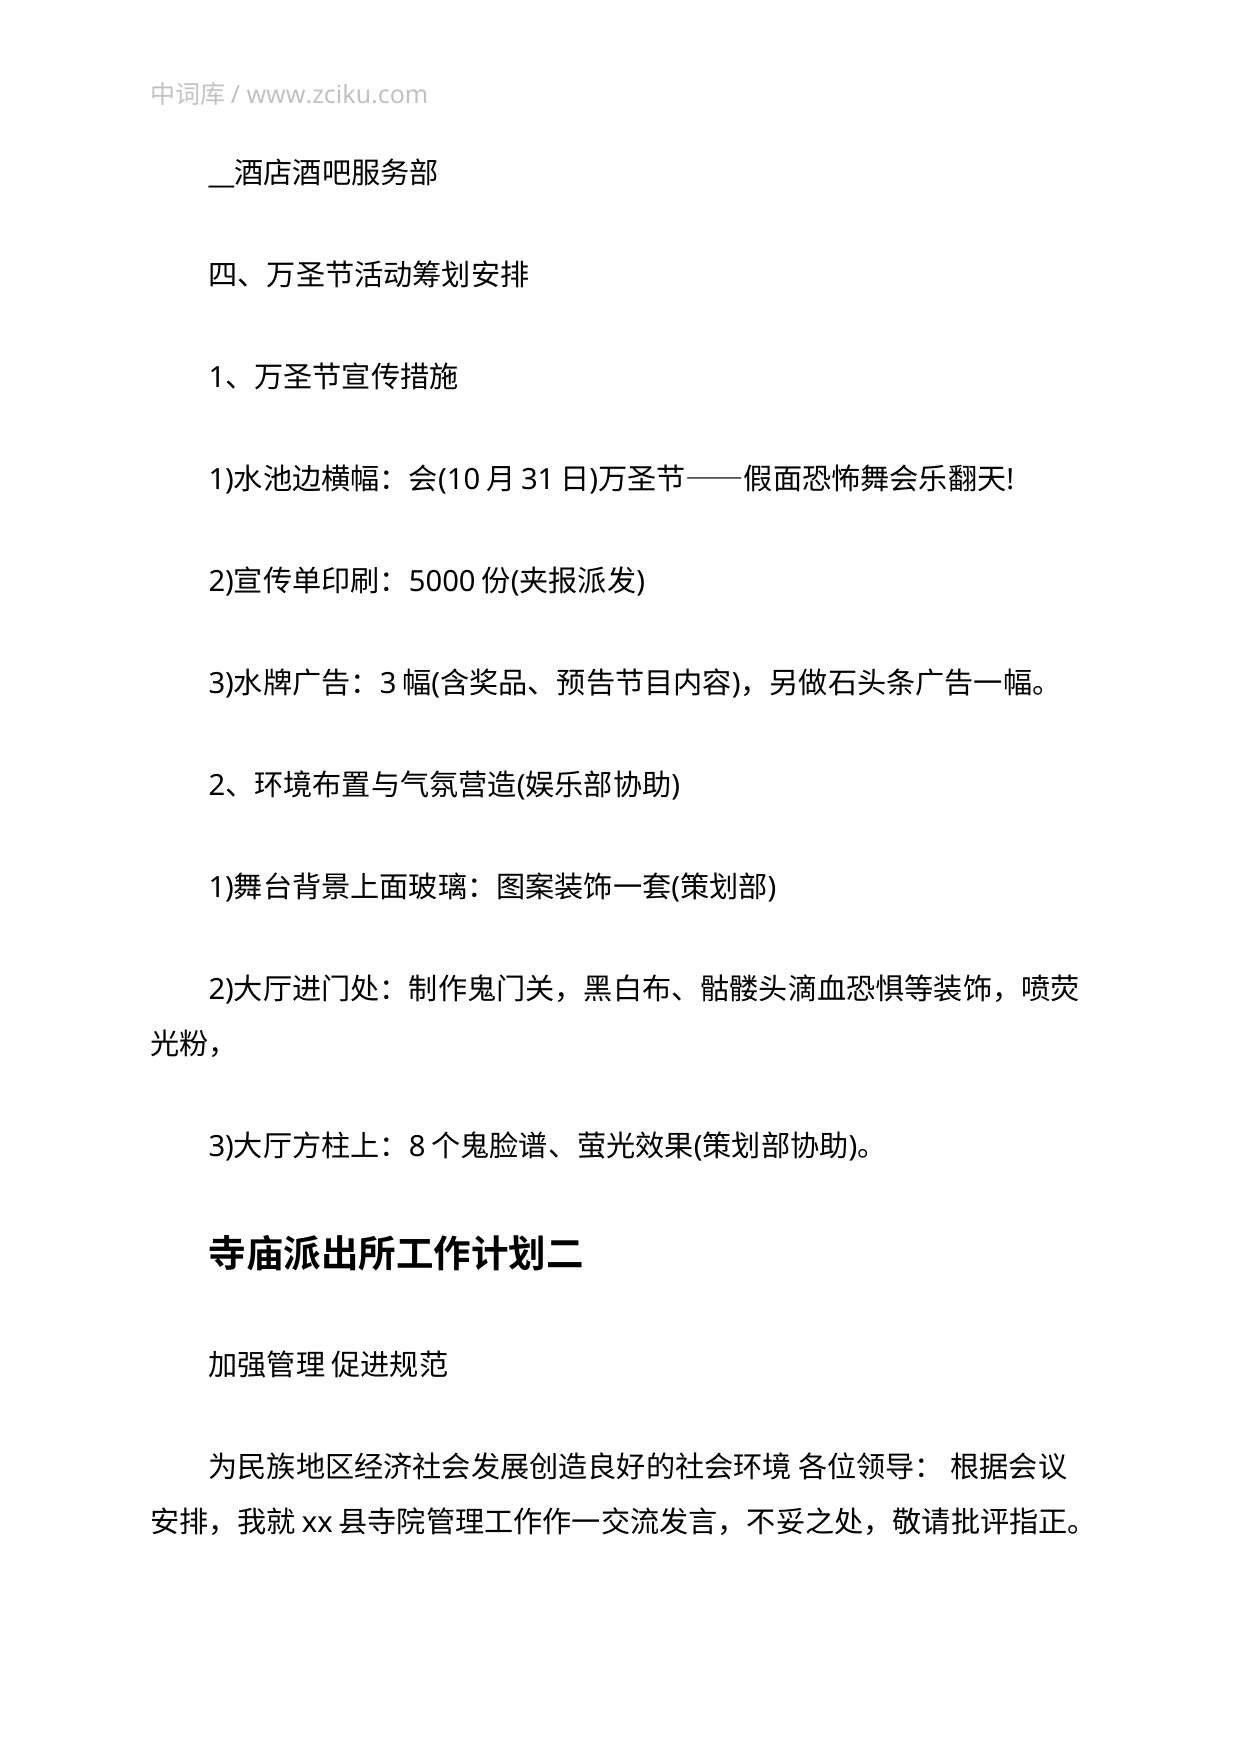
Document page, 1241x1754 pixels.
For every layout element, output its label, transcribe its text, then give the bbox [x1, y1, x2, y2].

text 2、环境布置与气氛营造(娱乐部协助) [150, 762, 1090, 804]
text 1)舞台背景上面玻璃：图案装饰一套(策划部) [150, 864, 1090, 906]
text 3)水牌广告：3幅(含奖品、预告节目内容)，另做石头条广告一幅。 [150, 660, 1090, 702]
text 寺庙派出所工作计划二 [150, 1224, 1090, 1279]
text 2)宣传单印刷：5000份(夹报派发) [150, 558, 1090, 600]
text 为民族地区经济社会发展创造良好的社会环境 各位领导： 根据会议安排，我就xx县寺院管理工作作一交流发言，不妥之处，敬请批评指正。 [150, 1443, 1090, 1541]
text __酒店酒吧服务部 [150, 150, 1090, 192]
text 加强管理 促进规范 [150, 1342, 1090, 1384]
text 1、万圣节宣传措施 [150, 354, 1090, 396]
text 1)水池边横幅：会(10月31日)万圣节——假面恐怖舞会乐翻天! [150, 456, 1090, 498]
text 3)大厅方柱上：8个鬼脸谱、萤光效果(策划部协助)。 [150, 1122, 1090, 1165]
text 四、万圣节活动筹划安排 [150, 252, 1090, 294]
text 2)大厅进门处：制作鬼门关，黑白布、骷髅头滴血恐惧等装饰，喷荧光粉， [150, 966, 1090, 1063]
